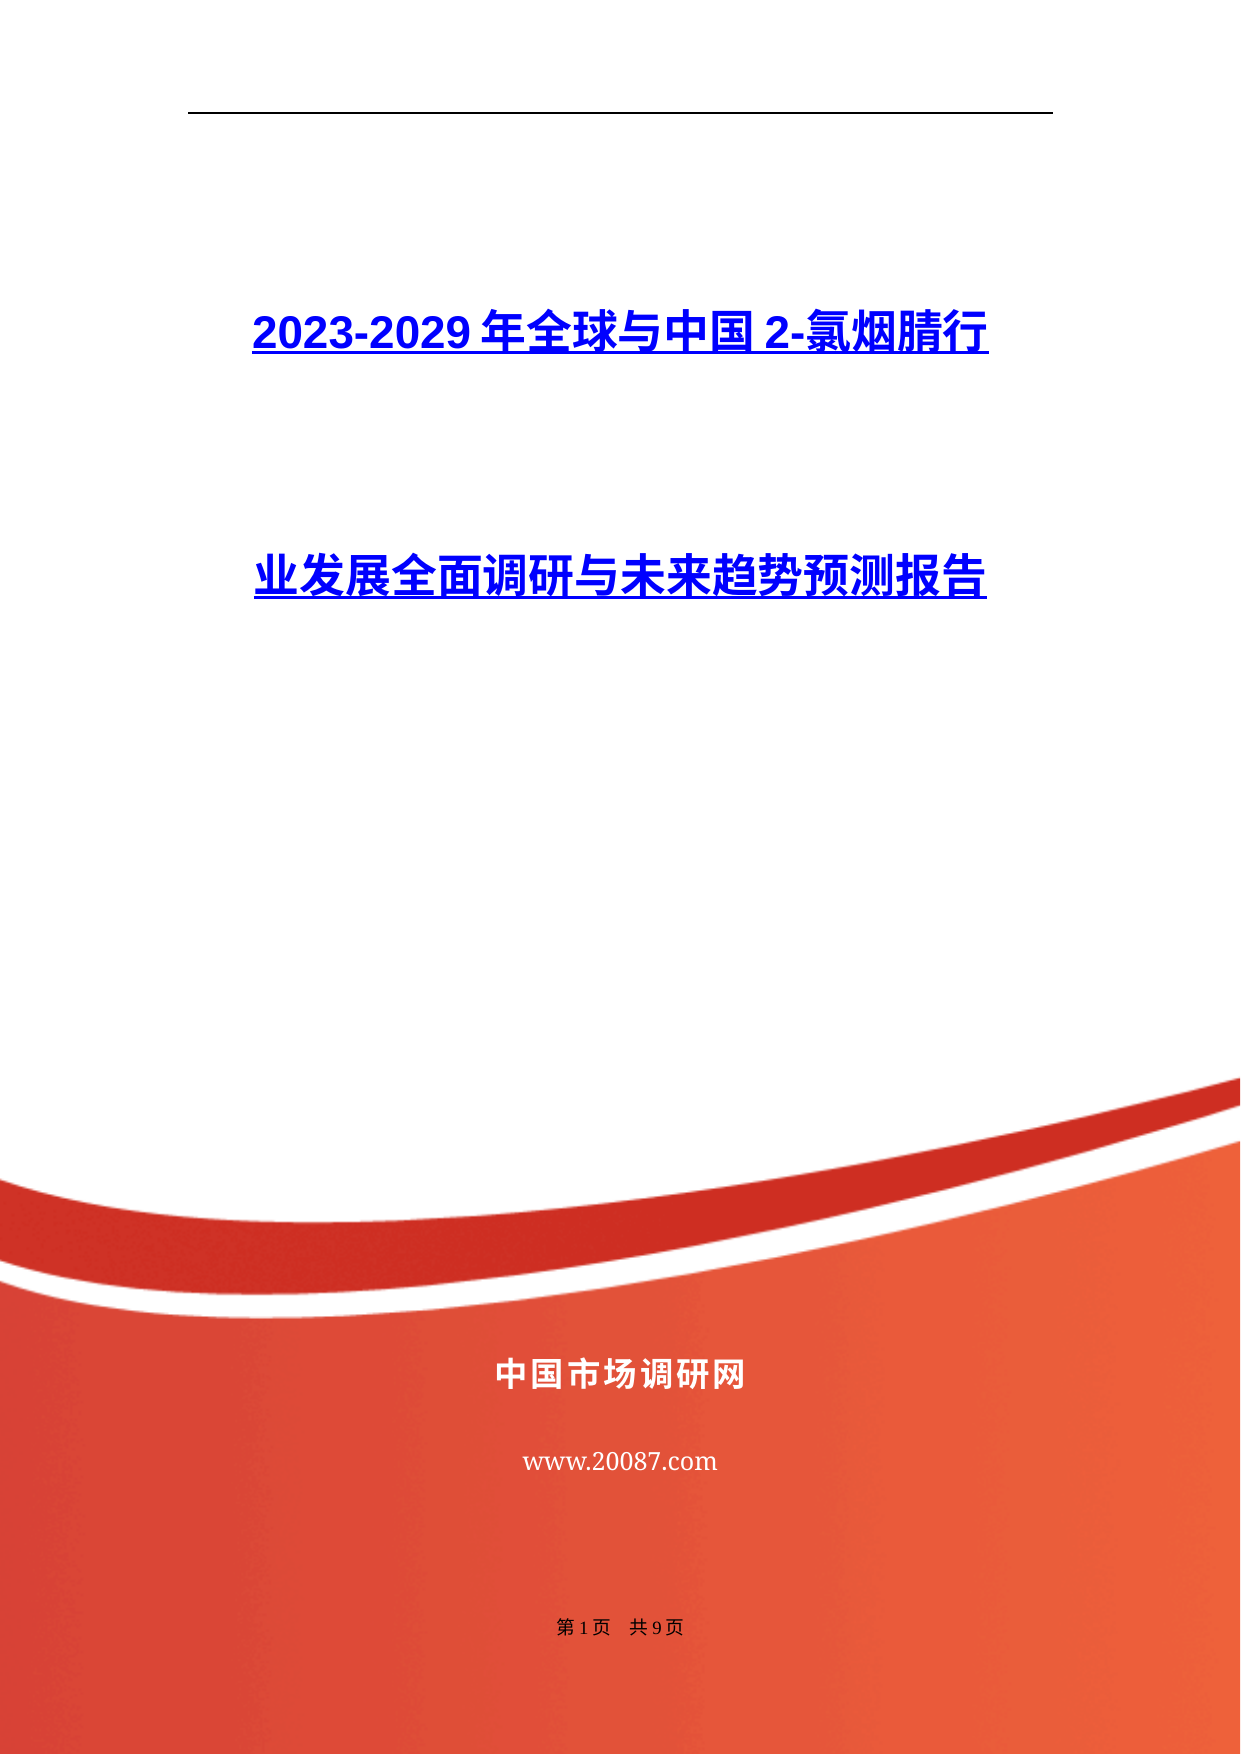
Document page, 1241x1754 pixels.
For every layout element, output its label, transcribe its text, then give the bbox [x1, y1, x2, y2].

text www.20087.com [187, 1428, 1053, 1493]
subtitle 中国市场调研网 [187, 1339, 1053, 1404]
table_header 2023-2029年全球与中国2-氯烟腈行业发展全面调研与未来趋势预测报告 [188, 207, 1053, 773]
picture [0, 1006, 1241, 1754]
